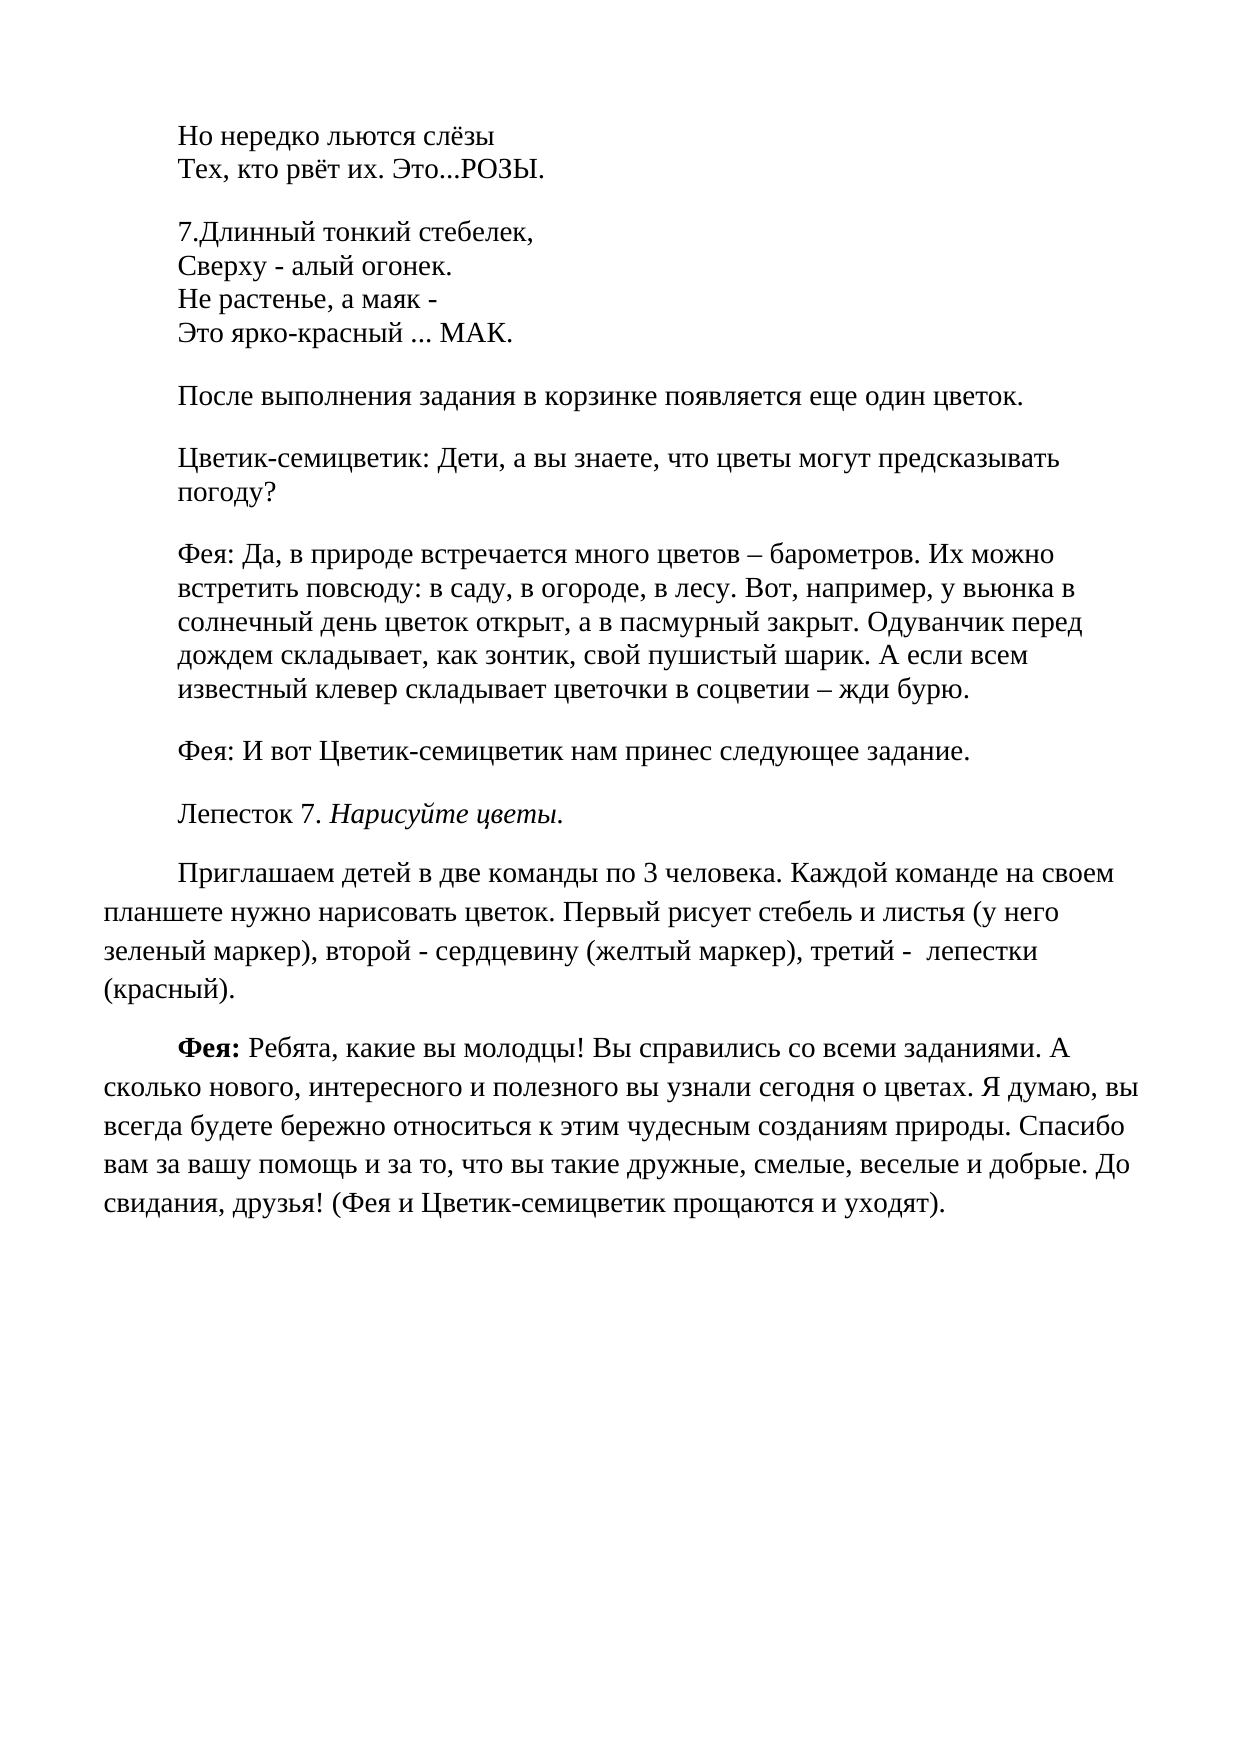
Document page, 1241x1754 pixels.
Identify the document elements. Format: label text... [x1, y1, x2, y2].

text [177, 118, 1152, 185]
text Фея: Да, в природе встречается много цветов – барометров. Их можно встретить повсюду: в саду, в огороде, в лесу. Вот, например, у вьюнка в солнечный день цветок открыт, а в пасмурный закрыт. Одуванчик перед дождем складывает, как зонтик, свой пушистый шарик. А если всем известный клевер складывает цветочки в соцветии – жди бурю. [177, 537, 1152, 704]
text Фея: И вот Цветик-семицветик нам принес следующее задание. [177, 733, 1152, 767]
text Лепесток 7. Нарисуйте цветы. [103, 796, 1152, 830]
text Приглашаем детей в две команды по 3 человека. Каждой команде на своем планшете нужно нарисовать цветок. Первый рисует стебель и листья (у него зеленый маркер), второй - сердцевину (желтый маркер), третий - лепестки (красный). [103, 856, 1152, 1005]
text После выполнения задания в корзинке появляется еще один цветок. [177, 378, 1152, 411]
text Цветик-семицветик: Дети, а вы знаете, что цветы могут предсказывать погоду? [177, 440, 1152, 507]
text Фея: Ребята, какие вы молодцы! Вы справились со всеми заданиями. А сколько нового, интересного и полезного вы узнали сегодня о цветах. Я думаю, вы всегда будете бережно относиться к этим чудесным созданиям природы. Спасибо вам за вашу помощь и за то, что вы такие дружные, смелые, веселые и добрые. До свидания, друзья! (Фея и Цветик-семицветик прощаются и уходят). [103, 1031, 1152, 1218]
text 7.Длинный тонкий стебелек, Сверху - алый огонек. Не растенье, а маяк - Это ярко-красный ... МАК. [177, 214, 1152, 348]
